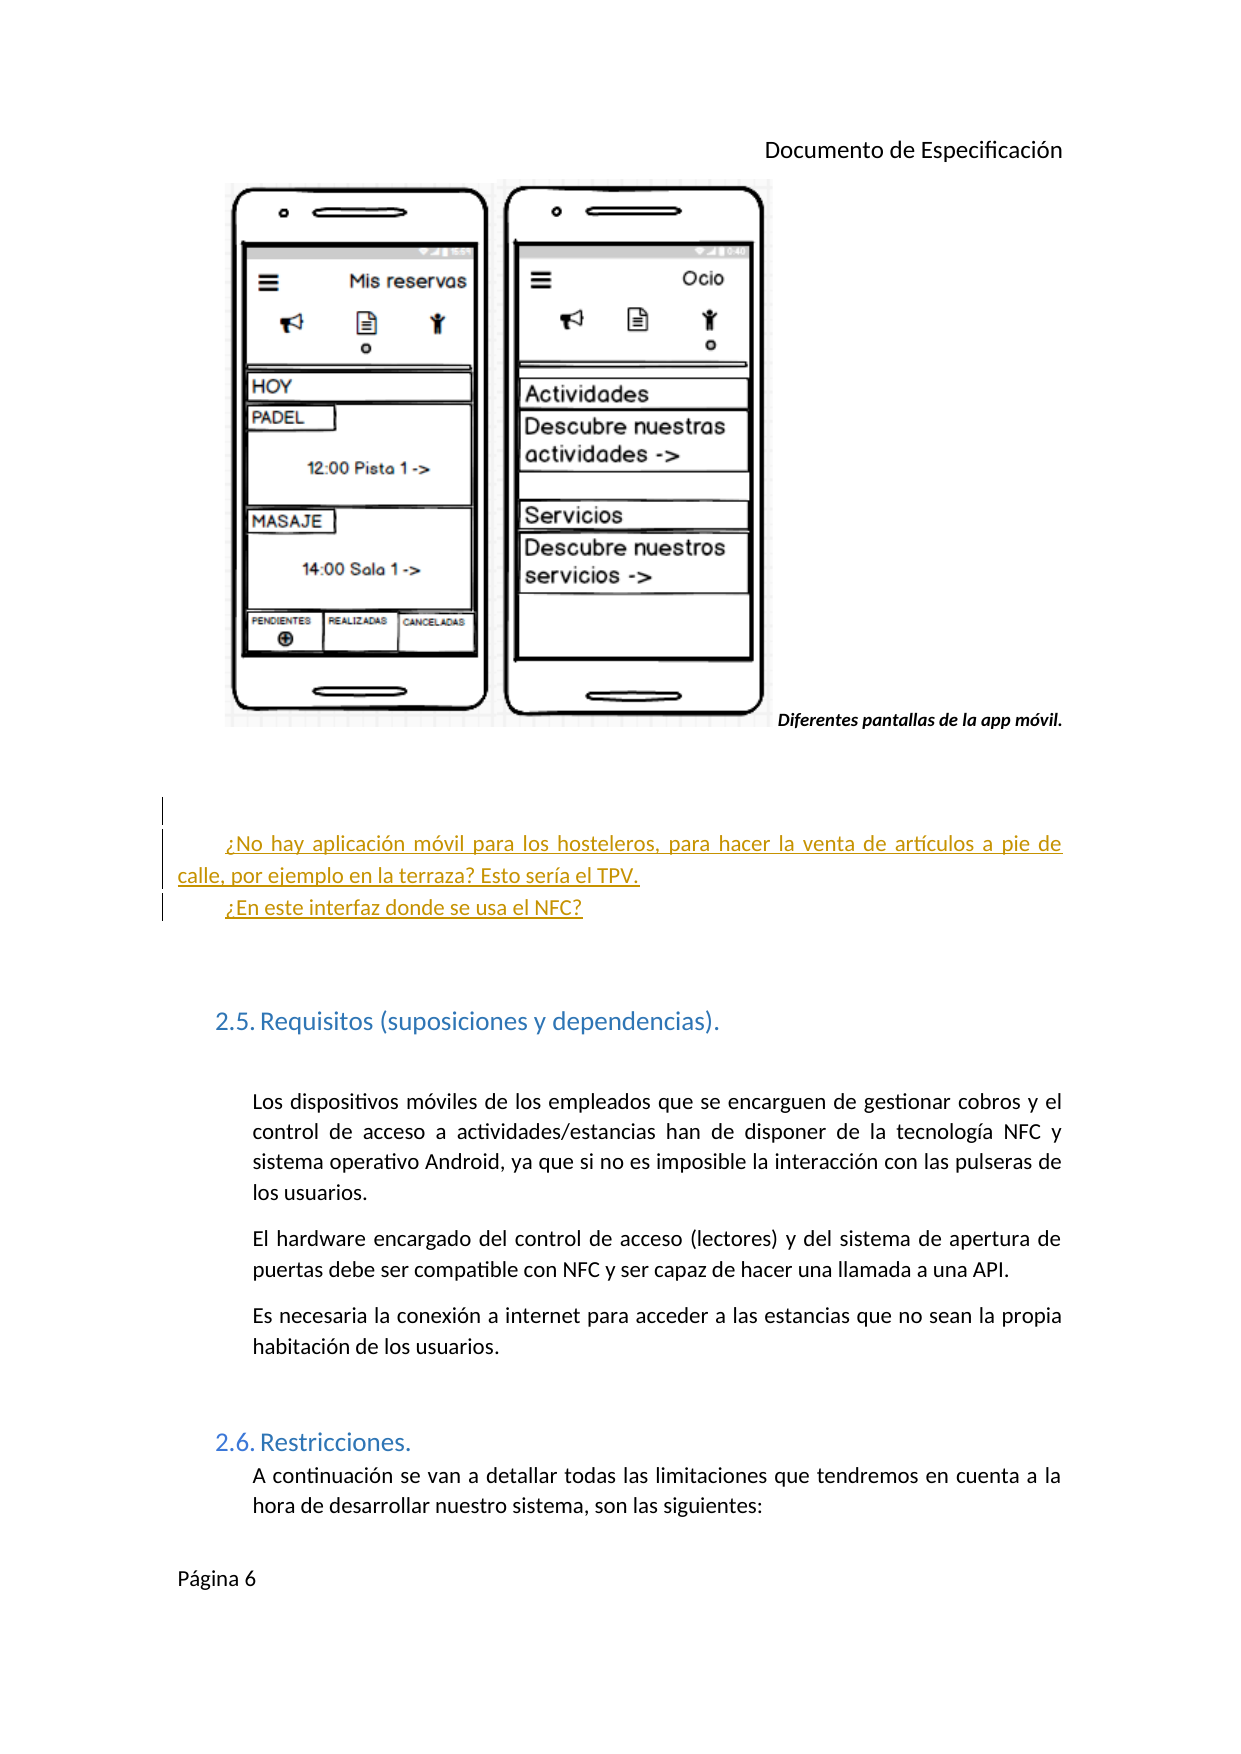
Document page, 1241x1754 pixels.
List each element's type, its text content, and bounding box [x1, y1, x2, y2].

text Los dispositivos móviles de los empleados que se encarguen de gestionar cobros y el control de acceso a actividades/estancias han de disponer de la tecnología NFC y sistema operativo Android, ya que si no es imposible la interacción con las pulseras de los usuarios. [252, 1087, 1063, 1206]
text Es necesaria la conexión a internet para acceder a las estancias que no sean la propia habitación de los usuarios. [252, 1302, 1063, 1360]
text A continuación se van a detallar todas las limitaciones que tendremos en cuenta a la hora de desarrollar nuestro sistema, son las siguientes: [252, 1461, 1063, 1519]
subtitle Requisitos (suposiciones y dependencias). [215, 1004, 1063, 1038]
picture [224, 179, 773, 727]
text El hardware encargado del control de acceso (lectores) y del sistema de apertura de puertas debe ser compatible con NFC y ser capaz de hacer una llamada a una API. [252, 1224, 1063, 1283]
subtitle Restricciones. [215, 1426, 1063, 1459]
